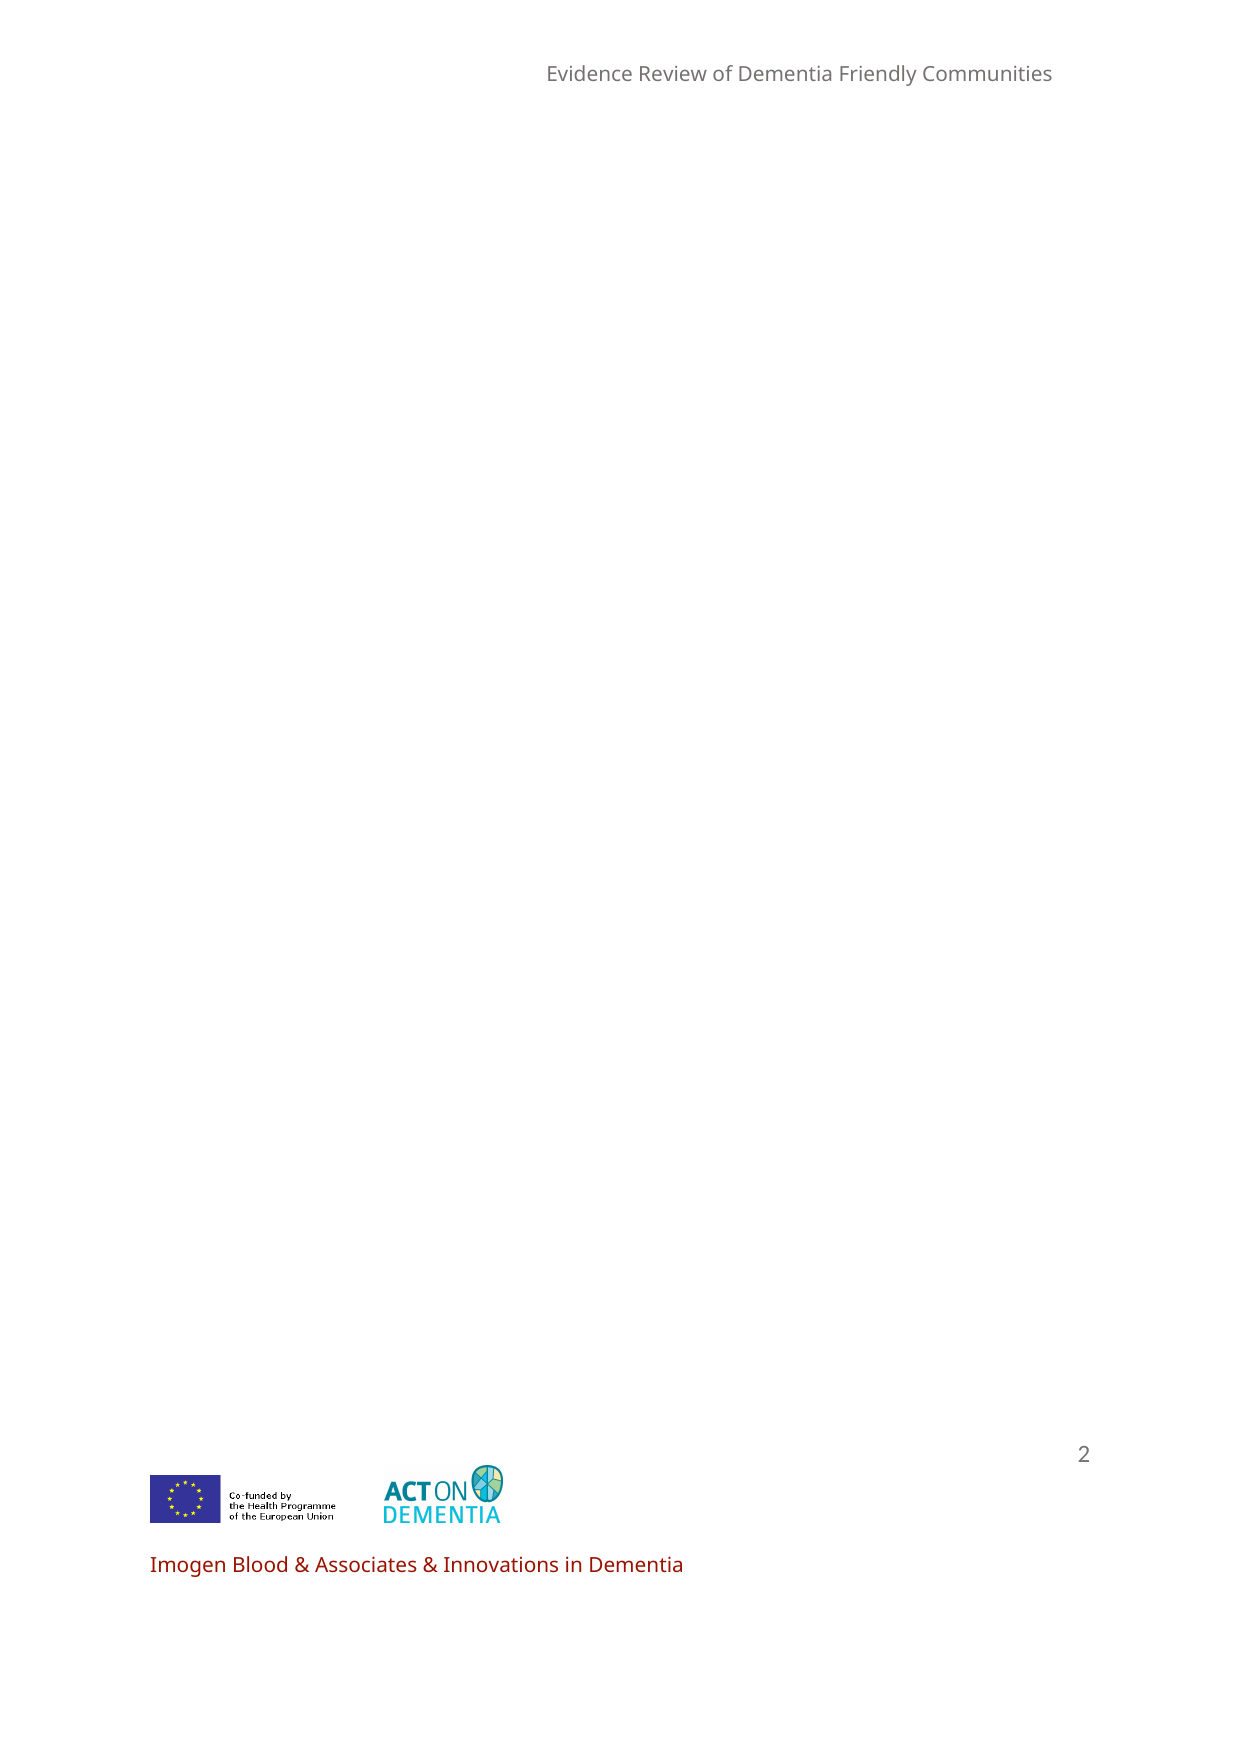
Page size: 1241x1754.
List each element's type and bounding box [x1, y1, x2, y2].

picture [150, 1465, 503, 1523]
